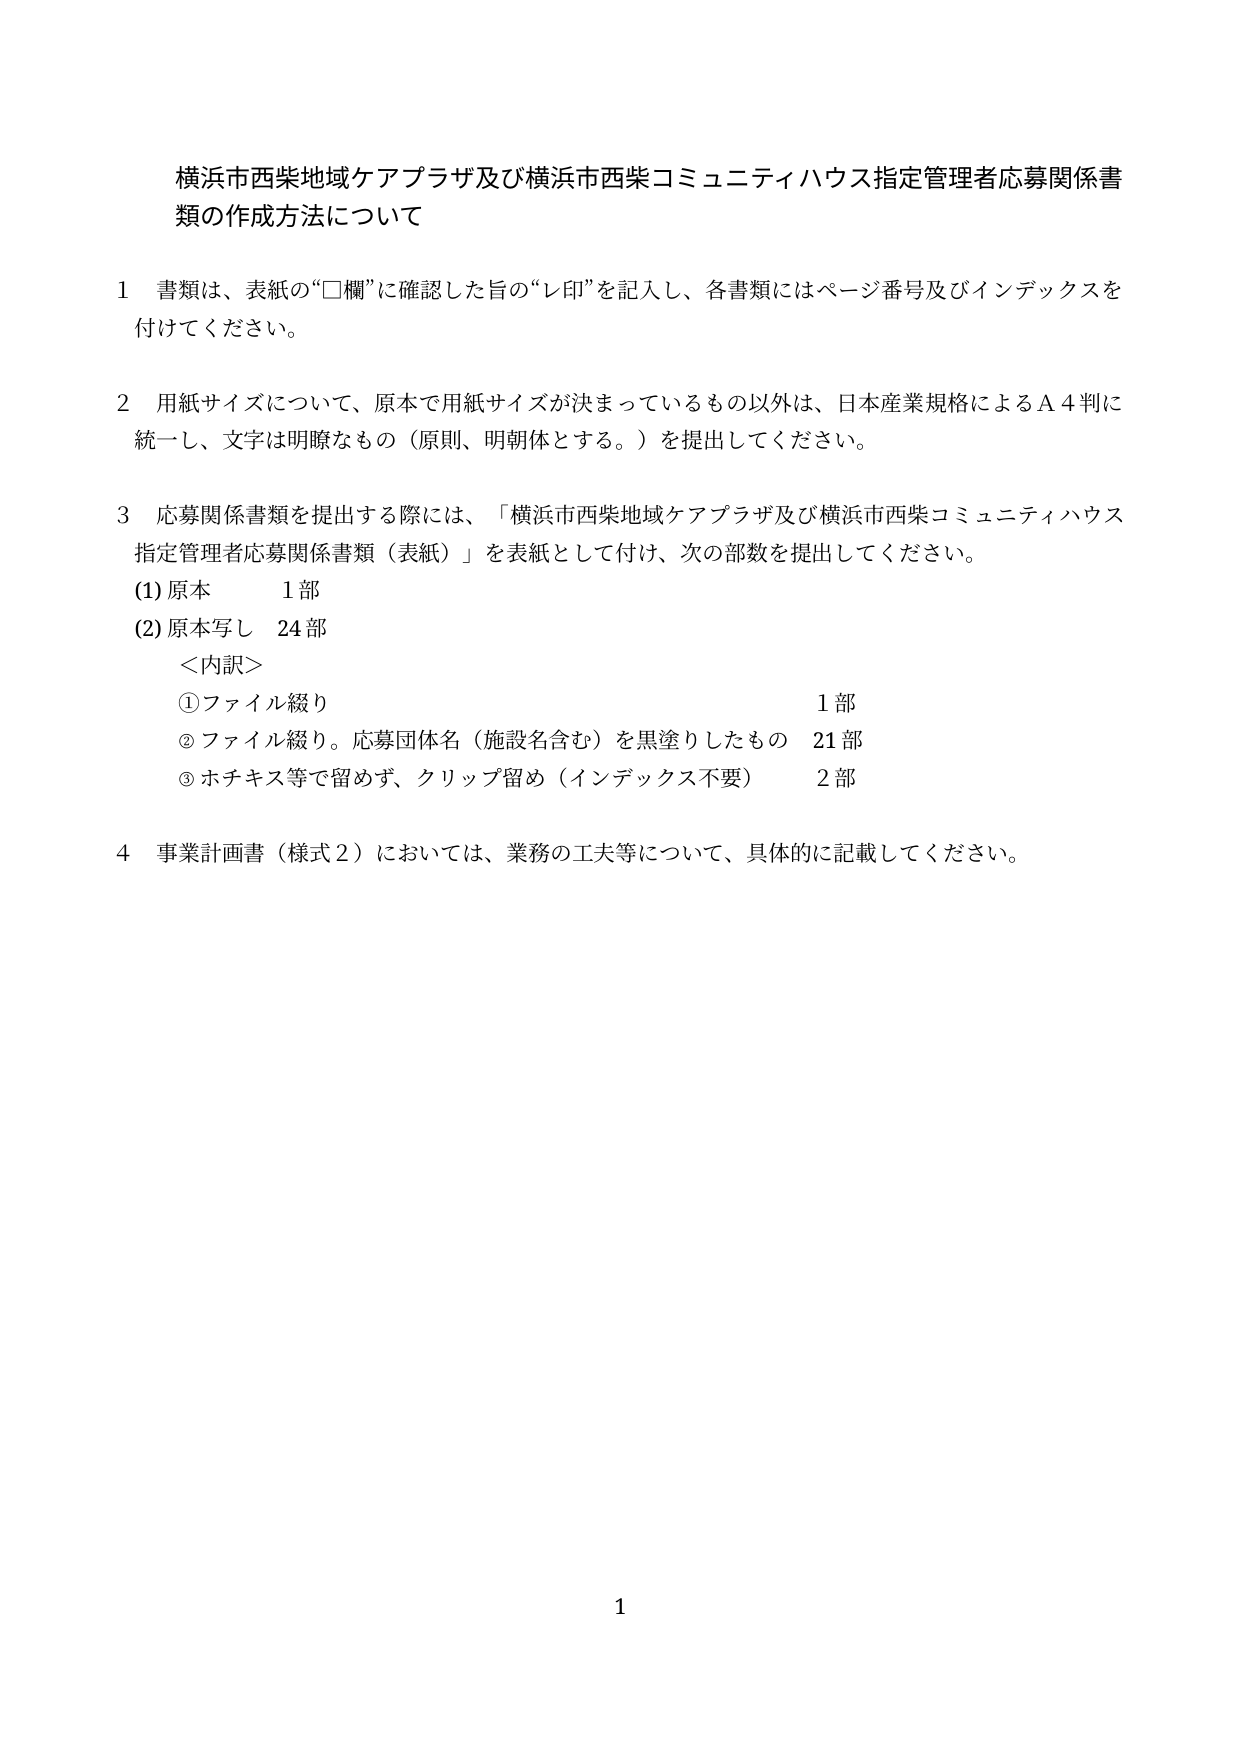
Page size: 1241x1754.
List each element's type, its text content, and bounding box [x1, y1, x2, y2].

text ①ファイル綴り １部 [112, 683, 1128, 721]
text ＜内訳＞ [112, 646, 1128, 683]
text (2) 原本写し 24部 [134, 608, 1128, 646]
text 類の作成方法について [112, 196, 1128, 233]
text ２ 用紙サイズについて、原本で用紙サイズが決まっているもの以外は、日本産業規格によるＡ４判に統一し、文字は明瞭なもの（原則、明朝体とする。）を提出してください。 [112, 383, 1128, 458]
text 横浜市西柴地域ケアプラザ及び横浜市西柴コミュニティハウス指定管理者応募関係書 [112, 158, 1128, 196]
text ③ホチキス等で留めず、クリップ留め（インデックス不要） ２部 [134, 758, 1128, 796]
text １ 書類は、表紙の“□欄”に確認した旨の“レ印”を記入し、各書類にはページ番号及びインデックスを付けてください。 [112, 271, 1128, 346]
text ４ 事業計画書（様式２）においては、業務の工夫等について、具体的に記載してください。 [112, 833, 1128, 871]
text ②ファイル綴り。応募団体名（施設名含む）を黒塗りしたもの 21部 [134, 721, 1128, 758]
text ３ 応募関係書類を提出する際には、「横浜市西柴地域ケアプラザ及び横浜市西柴コミュニティハウス指定管理者応募関係書類（表紙）」を表紙として付け、次の部数を提出してください。 [112, 496, 1128, 571]
text (1) 原本 １部 [134, 571, 1128, 608]
